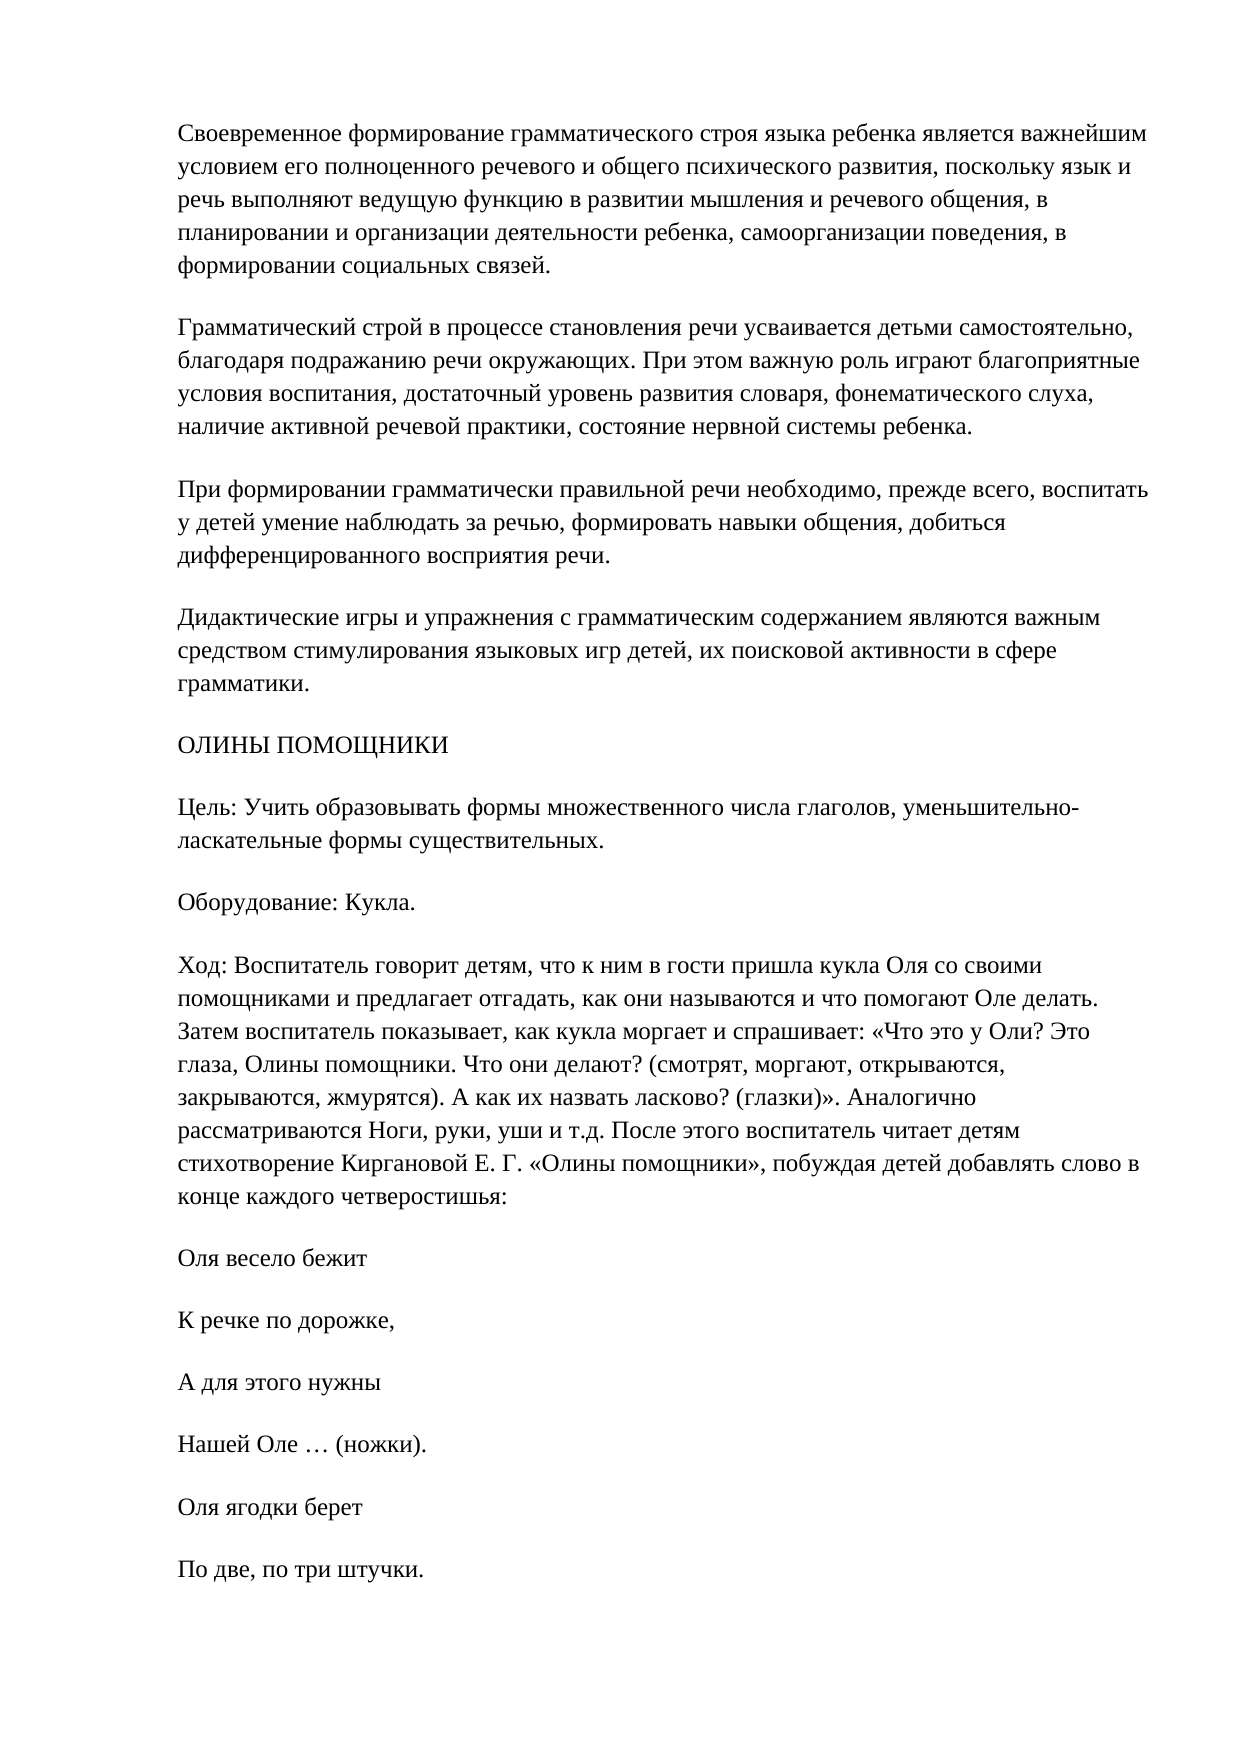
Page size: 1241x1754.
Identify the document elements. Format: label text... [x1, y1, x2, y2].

text Цель: Учить образовывать формы множественного числа глаголов, уменьшительно-ласкательные формы существительных. [177, 792, 1152, 854]
text По две, по три штучки. [177, 1554, 1152, 1583]
text При формировании грамматически правильной речи необходимо, прежде всего, воспитать у детей умение наблюдать за речью, формировать навыки общения, добиться дифференцированного восприятия речи. [177, 474, 1152, 568]
text Оля ягодки берет [177, 1492, 1152, 1521]
text Грамматический строй в процессе становления речи усваивается детьми самостоятельно, благодаря подражанию речи окружающих. При этом важную роль играют благоприятные условия воспитания, достаточный уровень развития словаря, фонематического слуха, наличие активной речевой практики, состояние нервной системы ребенка. [177, 312, 1152, 440]
text Оборудование: Кукла. [177, 887, 1152, 916]
text К речке по дорожке, [177, 1305, 1152, 1334]
text Своевременное формирование грамматического строя языка ребенка является важнейшим условием его полноценного речевого и общего психического развития, поскольку язык и речь выполняют ведущую функцию в развитии мышления и речевого общения, в планировании и организации деятельности ребенка, самоорганизации поведения, в формировании социальных связей. [177, 118, 1152, 279]
text Оля весело бежит [177, 1243, 1152, 1272]
text Ход: Воспитатель говорит детям, что к ним в гости пришла кукла Оля со своими помощниками и предлагает отгадать, как они называются и что помогают Оле делать. Затем воспитатель показывает, как кукла моргает и спрашивает: «Что это у Оли? Это глаза, Олины помощники. Что они делают? (смотрят, моргают, открываются, закрываются, жмурятся). А как их назвать ласково? (глазки)». Аналогично рассматриваются Ноги, руки, уши и т.д. После этого воспитатель читает детям стихотворение Киргановой Е. Г. «Олины помощники», побуждая детей добавлять слово в конце каждого четверостишья: [177, 950, 1152, 1209]
text А для этого нужны [177, 1367, 1152, 1396]
text Нашей Оле … (ножки). [177, 1429, 1152, 1458]
text ОЛИНЫ ПОМОЩНИКИ [177, 730, 1152, 759]
text Дидактические игры и упражнения с грамматическим содержанием являются важным средством стимулирования языковых игр детей, их поисковой активности в сфере грамматики. [177, 602, 1152, 697]
